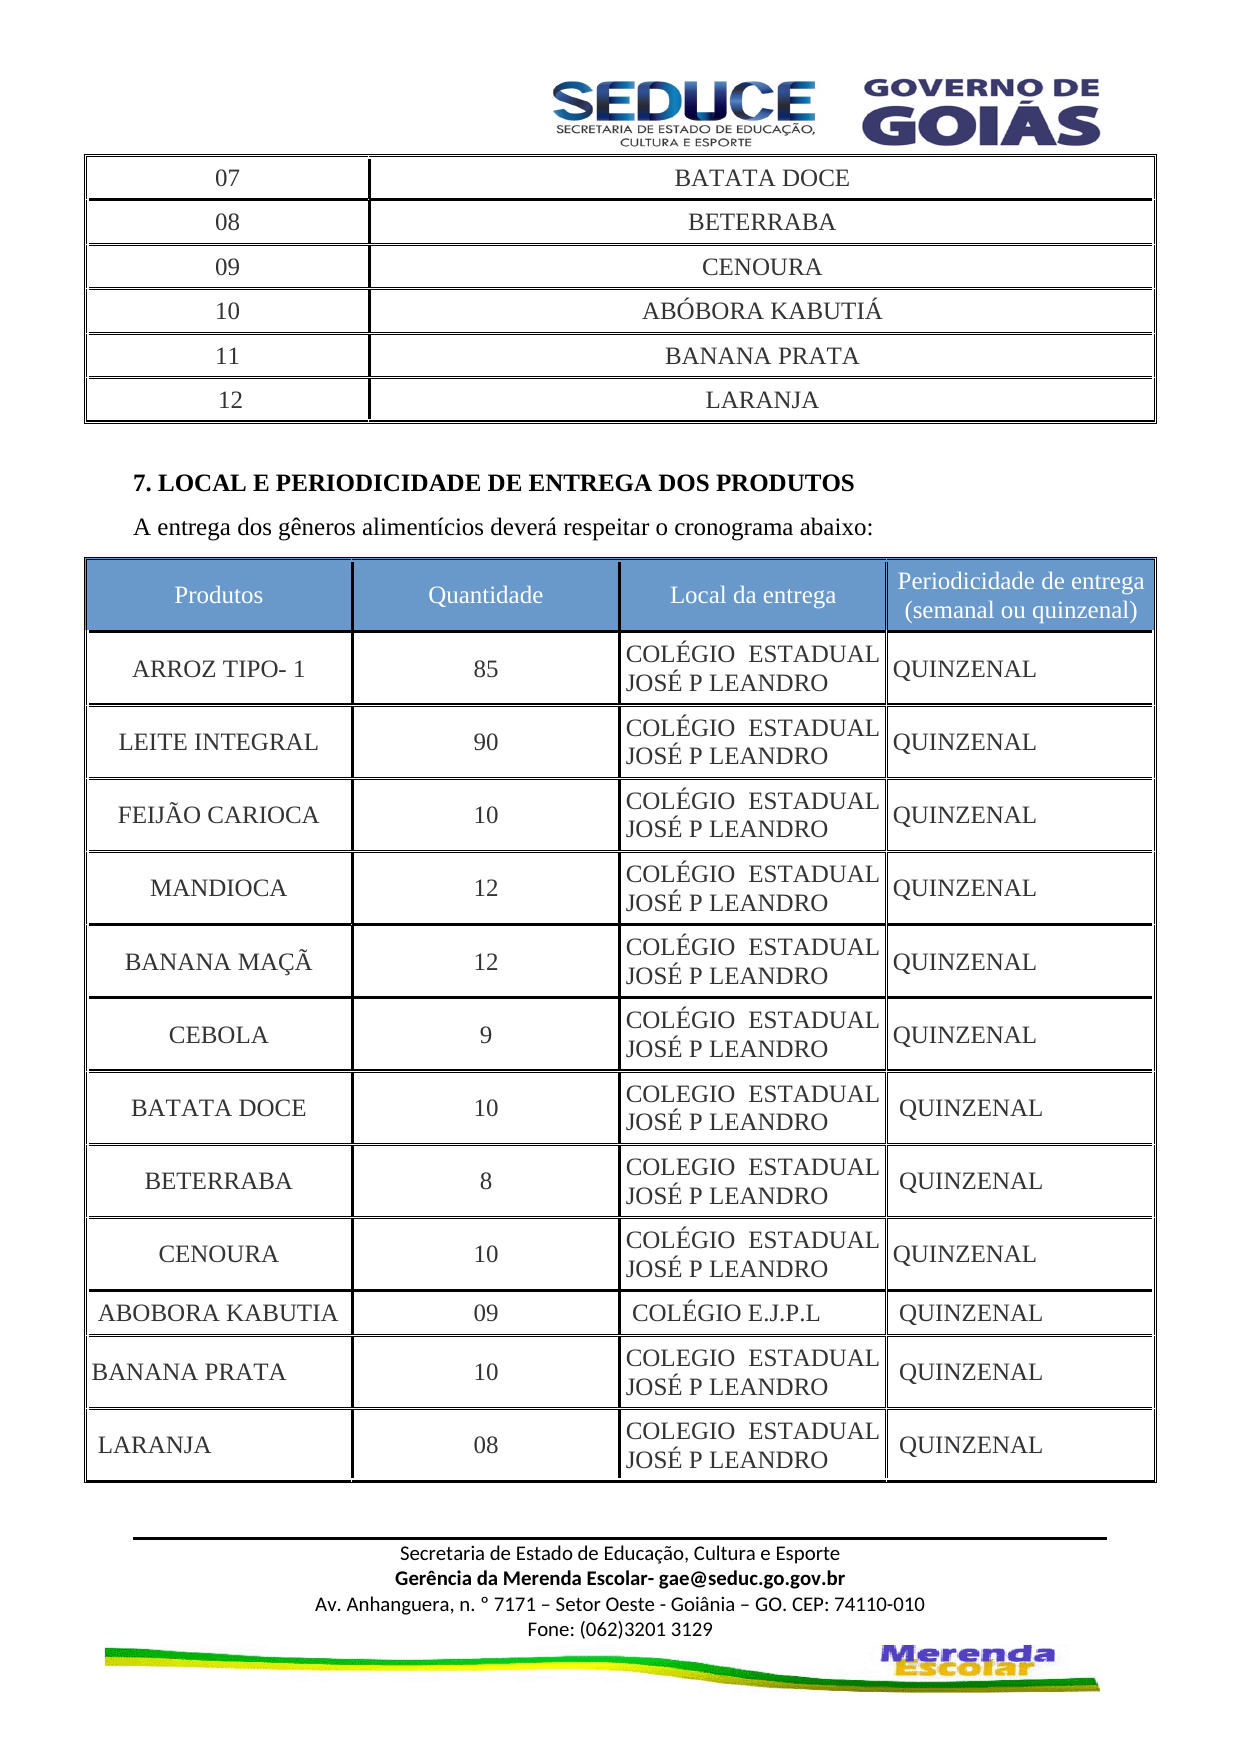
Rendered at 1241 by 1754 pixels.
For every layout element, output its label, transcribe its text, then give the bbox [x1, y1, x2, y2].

table_cell 09 [354, 1292, 618, 1333]
text 7. LOCAL E PERIODICIDADE DE ENTREGA DOS PRODUTOS [133, 468, 1107, 497]
table_cell ABÓBORA KABUTIÁ [369, 287, 1155, 331]
table_cell 09 [87, 243, 368, 287]
table_cell QUINZENAL [888, 850, 1154, 923]
table_cell FEIJÃO CARIOCA [87, 776, 351, 849]
table_cell QUINZENAL [888, 630, 1154, 703]
table_cell ABOBORA KABUTIA [87, 1289, 351, 1333]
table_cell CEBOLA [87, 996, 351, 1069]
table_cell MANDIOCA [87, 850, 351, 923]
table_cell 10 [354, 1073, 618, 1142]
table_cell CENOURA [371, 243, 1154, 287]
table_cell 10 [354, 780, 618, 849]
table_cell BATATA DOCE [87, 1069, 351, 1142]
table_cell 07 [87, 155, 369, 198]
table_cell 11 [87, 331, 368, 376]
table_cell COLÉGIO ESTADUAL JOSÉ P LEANDRO [621, 633, 885, 703]
table_cell QUINZENAL [888, 1143, 1154, 1216]
table_cell 08 [85, 198, 368, 242]
table_header Quantidade [352, 560, 619, 630]
table_cell COLÉGIO ESTADUAL JOSÉ P LEANDRO [621, 780, 885, 849]
table_cell COLÉGIO ESTADUAL JOSÉ P LEANDRO [621, 999, 885, 1069]
table_cell COLÉGIO ESTADUAL JOSÉ P LEANDRO [621, 926, 885, 996]
table_cell BATATA DOCE [369, 157, 1154, 198]
table_cell ARROZ TIPO- 1 [87, 630, 351, 703]
table_cell COLEGIO ESTADUAL JOSÉ P LEANDRO [619, 1410, 886, 1480]
table_cell LARANJA [85, 1407, 352, 1480]
table_cell QUINZENAL [888, 1069, 1154, 1142]
table_cell BETERRABA [371, 198, 1155, 242]
table_header Local da entrega [619, 560, 886, 630]
table_cell QUINZENAL [888, 1289, 1154, 1333]
table_cell CENOURA [85, 1216, 352, 1289]
table_cell QUINZENAL [888, 1334, 1154, 1407]
table_cell 10 [354, 1219, 618, 1289]
table_cell 12 [354, 926, 618, 996]
table_cell 08 [352, 1410, 619, 1480]
table_cell LEITE INTEGRAL [87, 703, 351, 776]
table_cell QUINZENAL [886, 1407, 1155, 1480]
table_cell COLÉGIO ESTADUAL JOSÉ P LEANDRO [621, 853, 885, 923]
table_cell 9 [354, 999, 618, 1069]
picture [552, 73, 1108, 154]
table_cell COLÉGIO ESTADUAL JOSÉ P LEANDRO [621, 707, 885, 776]
table_cell COLÉGIO E.J.P.L [621, 1292, 885, 1333]
text A entrega dos gêneros alimentícios deverá respeitar o cronograma abaixo: [133, 512, 1107, 541]
table_cell COLEGIO ESTADUAL JOSÉ P LEANDRO [621, 1073, 885, 1142]
table_header Produtos [85, 558, 352, 630]
table_cell 12 [85, 376, 369, 420]
table_cell 90 [354, 707, 618, 776]
table_cell COLEGIO ESTADUAL JOSÉ P LEANDRO [621, 1146, 885, 1216]
table_cell QUINZENAL [888, 776, 1154, 849]
table_cell 8 [354, 1146, 618, 1216]
table_cell 10 [85, 287, 369, 331]
table_cell 85 [354, 633, 618, 703]
table_cell BANANA PRATA [371, 331, 1154, 376]
table_cell 12 [354, 853, 618, 923]
table_cell QUINZENAL [888, 923, 1155, 996]
table_cell LARANJA [369, 376, 1155, 420]
table_cell COLÉGIO ESTADUAL JOSÉ P LEANDRO [621, 1219, 885, 1289]
table_cell BANANA PRATA [87, 1334, 351, 1407]
table_cell BETERRABA [87, 1143, 351, 1216]
table_cell 10 [354, 1337, 618, 1407]
table_cell QUINZENAL [888, 996, 1154, 1069]
table_cell COLEGIO ESTADUAL JOSÉ P LEANDRO [621, 1337, 885, 1407]
table_cell QUINZENAL [888, 703, 1154, 776]
table_cell QUINZENAL [886, 1216, 1155, 1289]
table_header Periodicidade de entrega (semanal ou quinzenal) [886, 560, 1154, 630]
table_cell BANANA MAÇÃ [85, 923, 351, 996]
